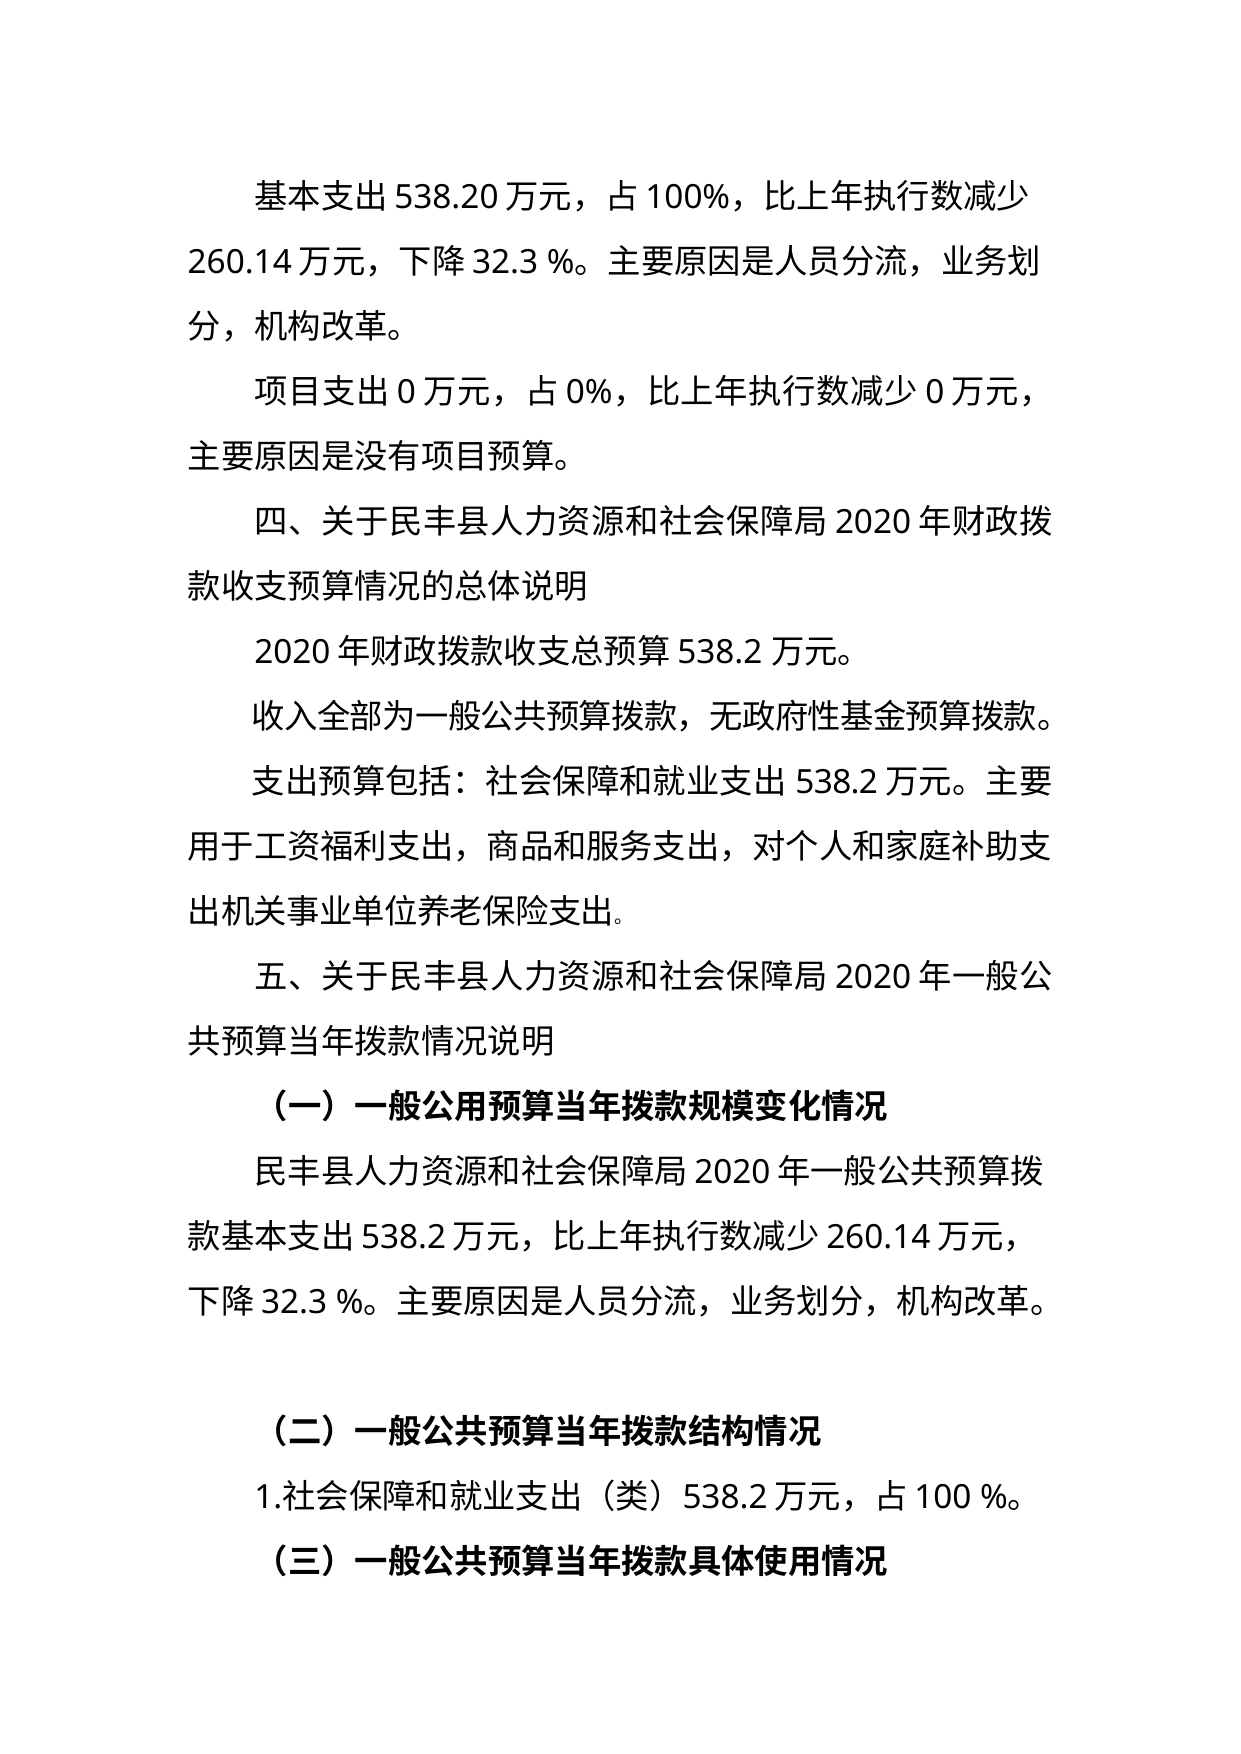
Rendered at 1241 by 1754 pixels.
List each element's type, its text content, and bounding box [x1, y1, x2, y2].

text 四、关于民丰县人力资源和社会保障局2020年财政拨款收支预算情况的总体说明 [187, 487, 1053, 617]
text 基本支出538.20万元，占100%，比上年执行数减少260.14万元，下降32.3 %。主要原因是人员分流，业务划分，机构改革。 [187, 162, 1053, 357]
text 2020年财政拨款收支总预算538.2 万元。 [187, 617, 1053, 682]
text 五、关于民丰县人力资源和社会保障局2020年一般公共预算当年拨款情况说明 [187, 942, 1053, 1072]
text 项目支出0万元，占0%，比上年执行数减少0万元，主要原因是没有项目预算。 [187, 357, 1053, 487]
text （一）一般公用预算当年拨款规模变化情况 [187, 1072, 1053, 1137]
text 收入全部为一般公共预算拨款，无政府性基金预算拨款。 [187, 682, 1053, 747]
text （二）一般公共预算当年拨款结构情况 [187, 1397, 1053, 1462]
text （三）一般公共预算当年拨款具体使用情况 [187, 1527, 1053, 1592]
text 民丰县人力资源和社会保障局2020年一般公共预算拨款基本支出538.2万元，比上年执行数减少260.14万元，下降32.3 %。主要原因是人员分流，业务划分，机构改革。 [187, 1137, 1053, 1397]
text 1.社会保障和就业支出（类）538.2万元，占100 %。 [187, 1462, 1053, 1527]
text 支出预算包括：社会保障和就业支出538.2万元。主要用于工资福利支出，商品和服务支出，对个人和家庭补助支出机关事业单位养老保险支出。 [187, 747, 1053, 942]
